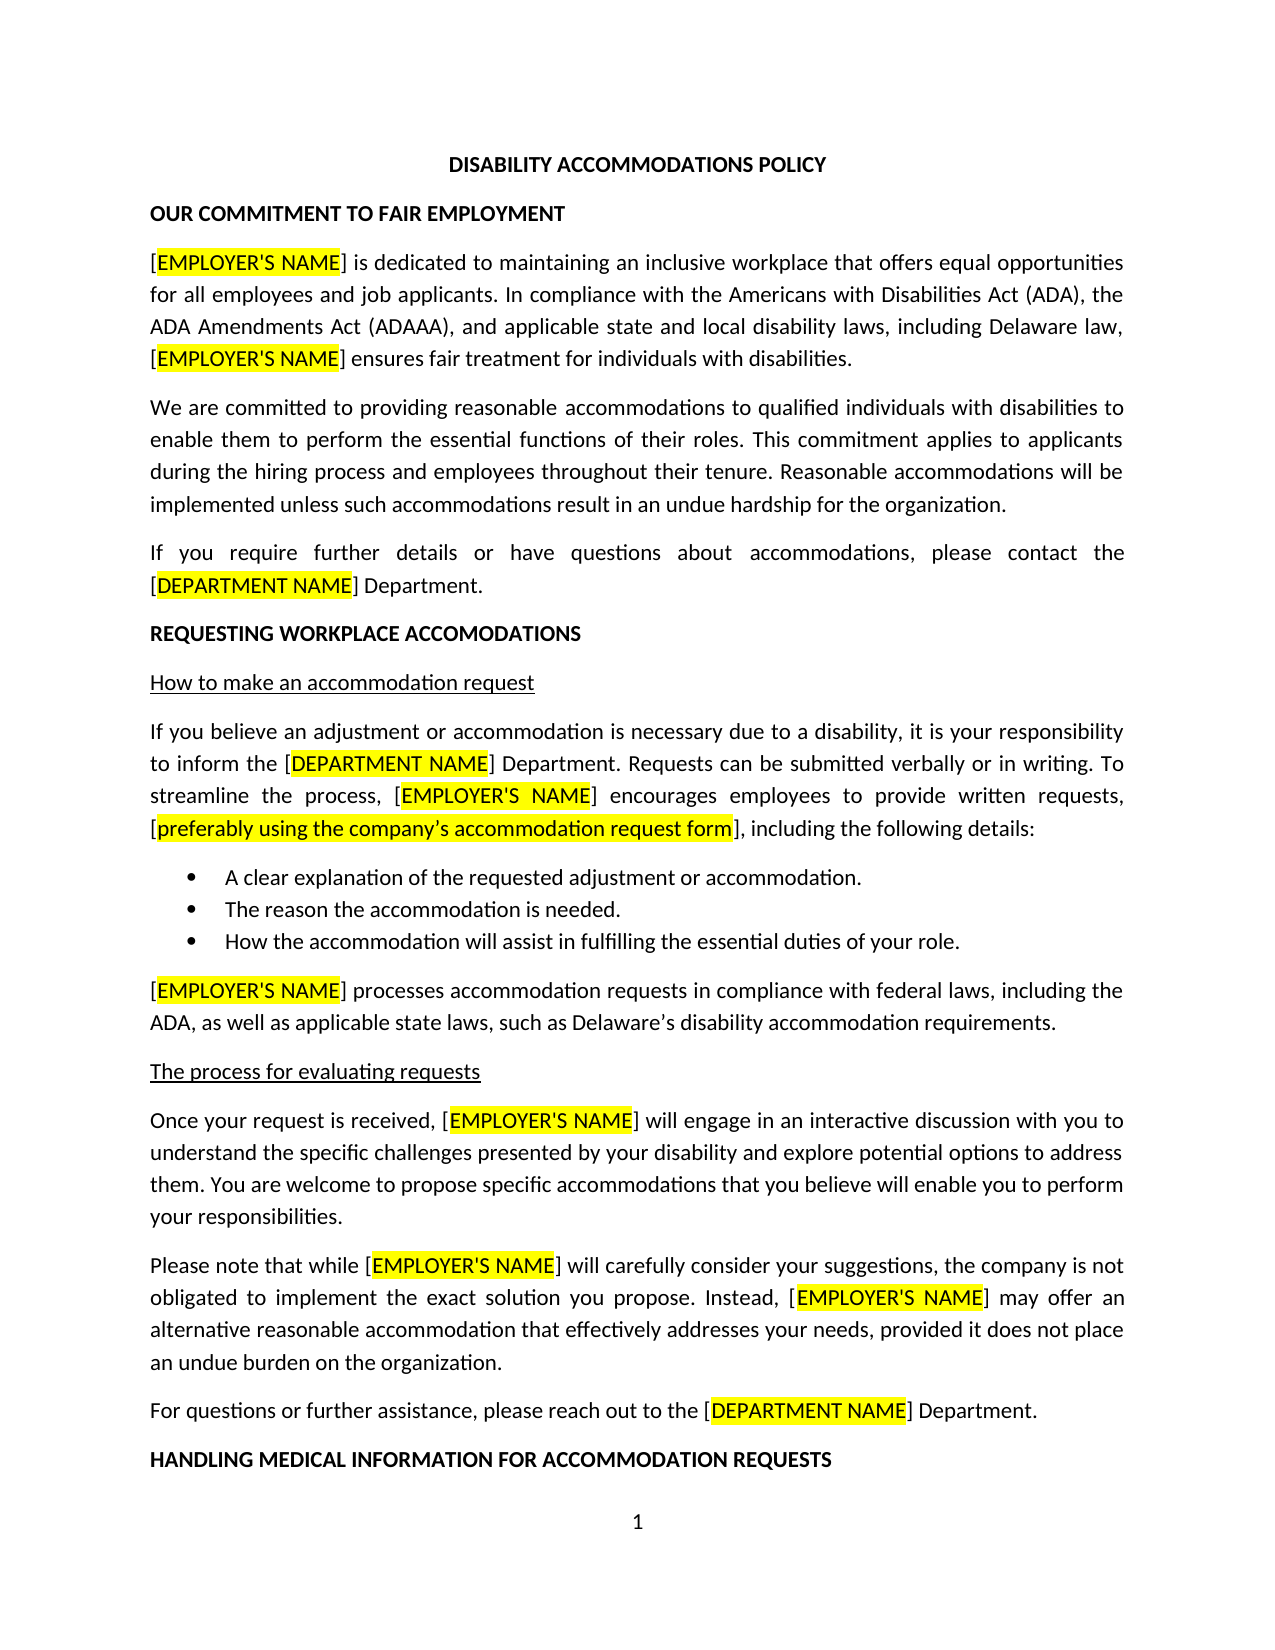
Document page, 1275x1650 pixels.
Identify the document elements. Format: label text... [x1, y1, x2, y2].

text The process for evaluating requests [150, 1057, 1125, 1085]
text HANDLING MEDICAL INFORMATION FOR ACCOMMODATION REQUESTS [150, 1446, 1125, 1473]
text Please note that while [EMPLOYER'S NAME] will carefully consider your suggestions, the company is not obligated to implement the exact solution you propose. Instead, [EMPLOYER'S NAME] may offer an alternative reasonable accommodation that effectively addresses your needs, provided it does not place an undue burden on the organization. [150, 1251, 1125, 1376]
text We are committed to providing reasonable accommodations to qualified individuals with disabilities to enable them to perform the essential functions of their roles. This commitment applies to applicants during the hiring process and employees throughout their tenure. Reasonable accommodations will be implemented unless such accommodations result in an undue hardship for the organization. [150, 393, 1125, 518]
text REQUESTING WORKPLACE ACCOMODATIONS [150, 619, 1125, 648]
list How the accommodation will assist in fulfilling the essential duties of your role. [187, 927, 1125, 955]
text If you believe an adjustment or accommodation is necessary due to a disability, it is your responsibility to inform the [DEPARTMENT NAME] Department. Requests can be submitted verbally or in writing. To streamline the process, [EMPLOYER'S NAME] encourages employees to provide written requests, [preferably using the company’s accommodation request form], including the following details: [150, 717, 1125, 842]
list A clear explanation of the requested adjustment or accommodation. [187, 863, 1125, 891]
text [EMPLOYER'S NAME] is dedicated to maintaining an inclusive workplace that offers equal opportunities for all employees and job applicants. In compliance with the Americans with Disabilities Act (ADA), the ADA Amendments Act (ADAAA), and applicable state and local disability laws, including Delaware law, [EMPLOYER'S NAME] ensures fair treatment for individuals with disabilities. [150, 248, 1125, 372]
text DISABILITY ACCOMMODATIONS POLICY [150, 150, 1125, 178]
list The reason the accommodation is needed. [187, 895, 1125, 923]
text OUR COMMITMENT TO FAIR EMPLOYMENT [150, 199, 1125, 227]
text For questions or further assistance, please reach out to the [DEPARTMENT NAME] Department. [906, 1397, 1125, 1425]
text [EMPLOYER'S NAME] processes accommodation requests in compliance with federal laws, including the ADA, as well as applicable state laws, such as Delaware’s disability accommodation requirements. [150, 976, 1125, 1036]
text For questions or further assistance, please reach out to the [DEPARTMENT NAME] Department. [150, 1397, 711, 1425]
text If you require further details or have questions about accommodations, please contact the [DEPARTMENT NAME] Department. [150, 538, 1125, 599]
text Once your request is received, [EMPLOYER'S NAME] will engage in an interactive discussion with you to understand the specific challenges presented by your disability and explore potential options to address them. You are welcome to propose specific accommodations that you believe will enable you to perform your responsibilities. [150, 1106, 1125, 1230]
text How to make an accommodation request [150, 668, 1125, 696]
